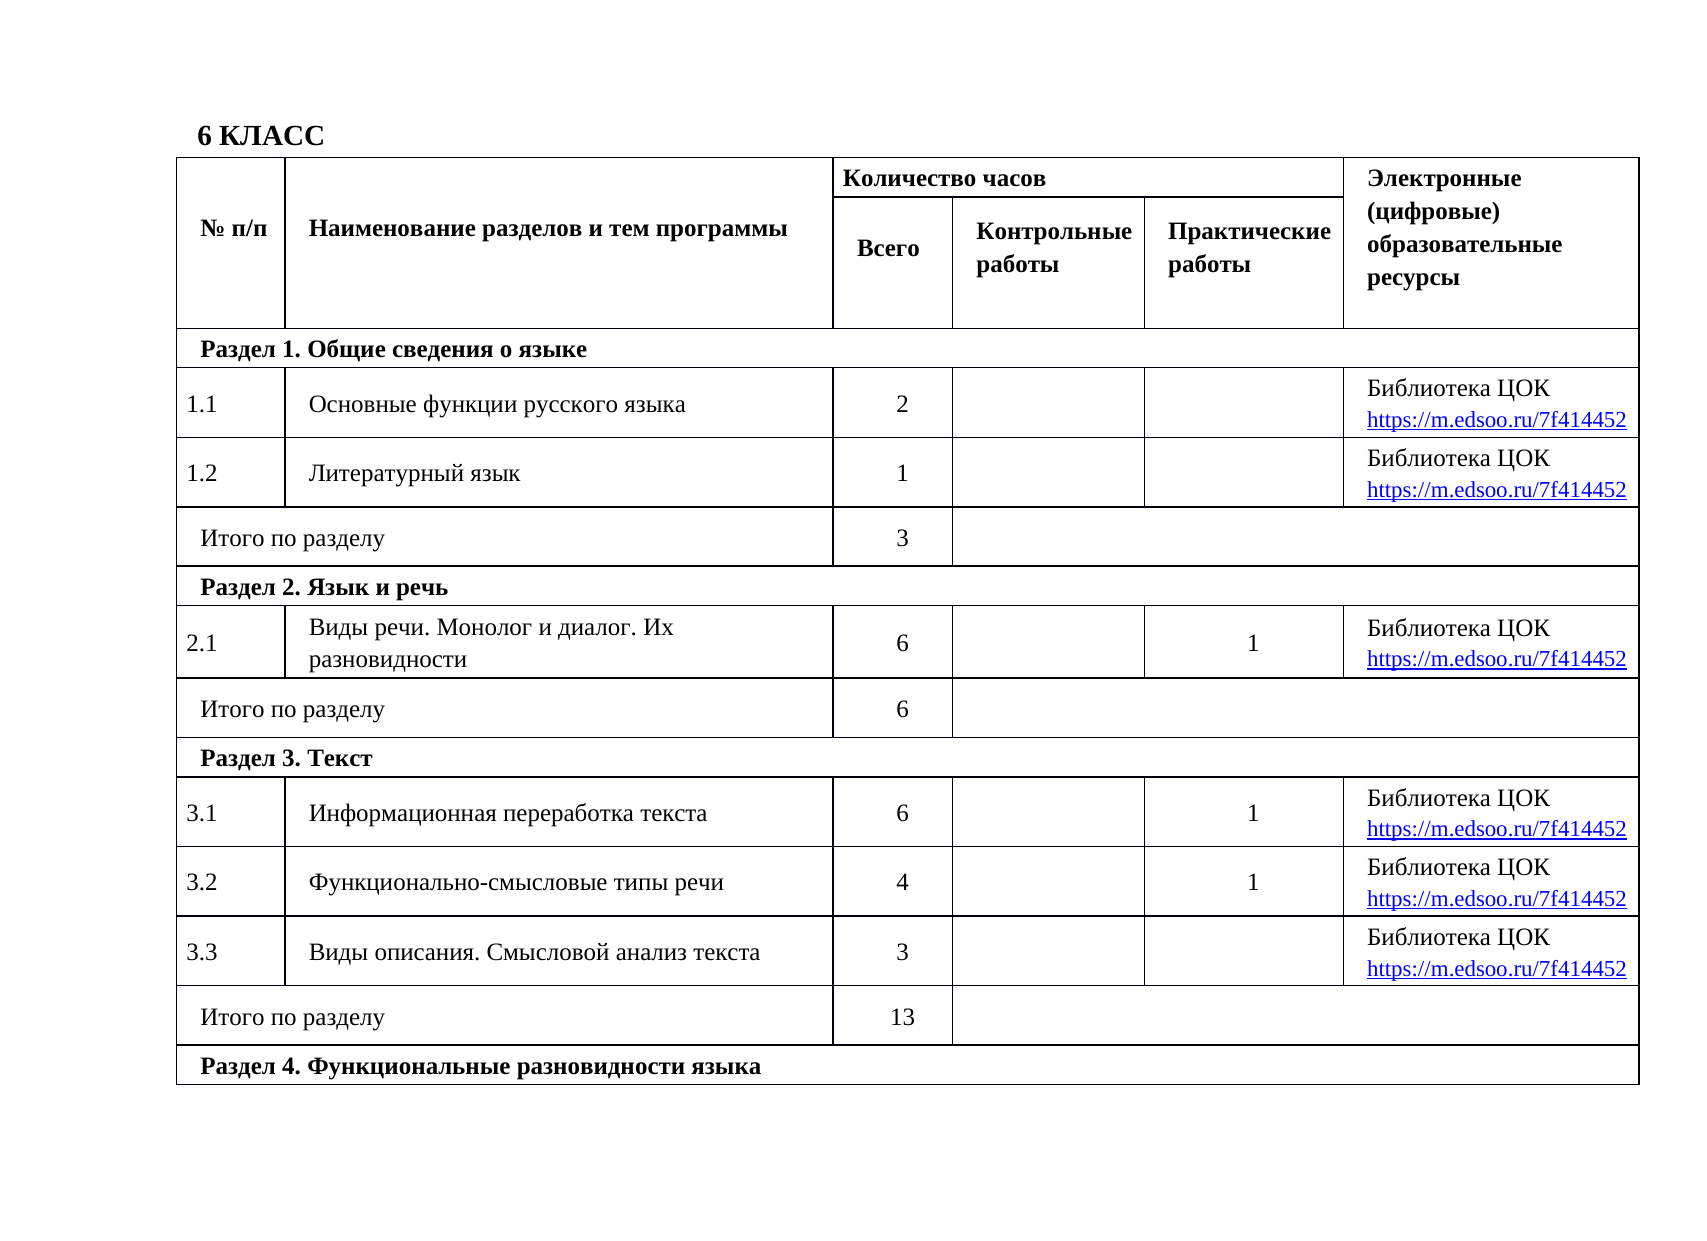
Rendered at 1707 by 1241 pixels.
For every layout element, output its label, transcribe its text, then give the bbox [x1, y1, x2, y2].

table_cell Раздел 3. Текст [177, 738, 1638, 776]
table_cell 3.3 [177, 917, 284, 985]
table_cell Итого по разделу [177, 679, 832, 737]
table_cell Виды описания. Смысловой анализ текста [286, 917, 832, 985]
table_cell 1.1 [177, 368, 284, 436]
table_cell Контрольные работы [953, 198, 1144, 327]
table_cell [953, 606, 1144, 677]
table_cell [1145, 917, 1343, 985]
table_cell 13 [834, 986, 952, 1044]
table_cell 3.1 [177, 778, 284, 846]
table_cell Виды речи. Монолог и диалог. Их разновидности [286, 606, 832, 677]
table_header Наименование разделов и тем программы [286, 158, 832, 327]
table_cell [1344, 917, 1638, 985]
table_cell Функционально-смысловые типы речи [286, 847, 832, 915]
table_cell Библиотека ЦОК https://m.edsoo.ru/7f414452 [1344, 438, 1638, 506]
table_cell Итого по разделу [177, 508, 832, 565]
table_cell 3.2 [177, 847, 284, 915]
table_cell Практические работы [1145, 198, 1343, 327]
table_cell [1145, 438, 1343, 506]
table_cell 1 [1145, 606, 1343, 677]
table_header № п/п [177, 158, 284, 327]
table_cell 1 [834, 438, 952, 506]
table_header Электронные (цифровые) образовательные ресурсы [1344, 158, 1638, 327]
table_cell [1145, 368, 1343, 436]
table_cell 1 [1145, 847, 1343, 915]
table_cell [953, 679, 1638, 737]
table_cell Библиотека ЦОК https://m.edsoo.ru/7f414452 [1344, 368, 1638, 436]
table_cell Всего [834, 198, 952, 327]
table_cell [953, 508, 1638, 565]
table_cell [953, 368, 1144, 436]
table_cell 6 [834, 606, 952, 677]
table_cell [953, 986, 1638, 1044]
table_cell [953, 438, 1144, 506]
text 6 КЛАСС [190, 118, 1618, 152]
table_cell [953, 847, 1144, 915]
table_cell Раздел 1. Общие сведения о языке [177, 329, 1638, 367]
table_cell 6 [834, 778, 952, 846]
table_cell Библиотека ЦОК https://m.edsoo.ru/7f414452 [1344, 778, 1638, 846]
table_cell Литературный язык [286, 438, 832, 506]
table_cell Раздел 4. Функциональные разновидности языка [177, 1046, 1638, 1084]
table_cell Раздел 2. Язык и речь [177, 567, 1638, 605]
table_cell Основные функции русского языка [286, 368, 832, 436]
table_cell 1.2 [177, 438, 284, 506]
table_cell 3 [834, 508, 952, 565]
table_cell 6 [834, 679, 952, 737]
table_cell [1344, 847, 1638, 915]
table_cell 3 [834, 917, 952, 985]
table_cell Итого по разделу [177, 986, 832, 1044]
table_cell Библиотека ЦОК https://m.edsoo.ru/7f414452 [1344, 606, 1638, 677]
table_cell 2 [834, 368, 952, 436]
table_cell 1 [1145, 778, 1343, 846]
table_cell [953, 917, 1144, 985]
table_cell 4 [834, 847, 952, 915]
table_cell [953, 778, 1144, 846]
table_cell Информационная переработка текста [286, 778, 832, 846]
table_cell 2.1 [177, 606, 284, 677]
table_header Количество часов [834, 158, 1343, 196]
